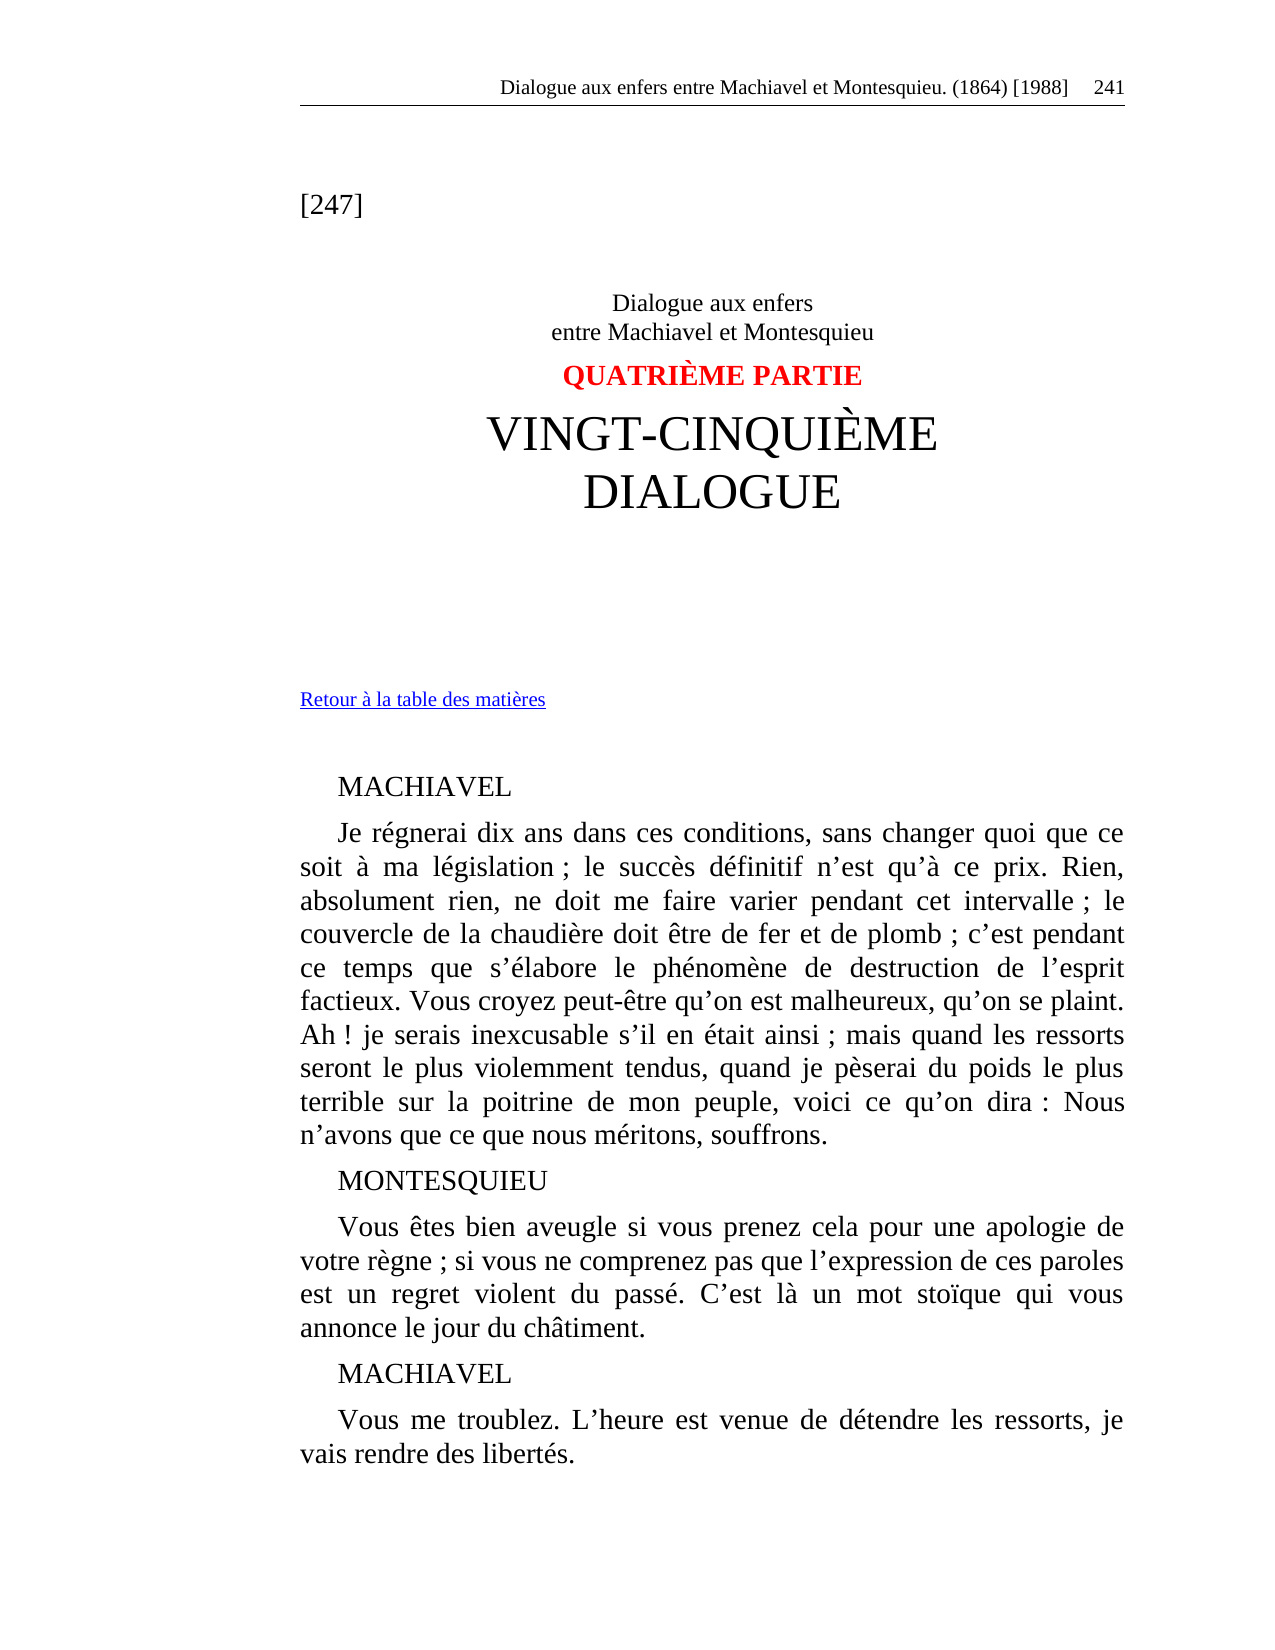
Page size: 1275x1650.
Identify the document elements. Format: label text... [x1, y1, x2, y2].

text Retour à la table des matières [300, 687, 1116, 711]
text Je régnerai dix ans dans ces conditions, sans changer quoi que ce soit à ma législation ; le succès définitif n’est qu’à ce prix. Rien, absolument rien, ne doit me faire varier pendant cet intervalle ; le couvercle de la chaudière doit être de fer et de plomb ; c’est pendant ce temps que s’élabore le phénomène de destruction de l’esprit factieux. Vous croyez peut-être qu’on est malheureux, qu’on se plaint. Ah ! je serais inexcusable s’il en était ainsi ; mais quand les ressorts seront le plus violemment tendus, quand je pèserai du poids le plus terrible sur la poitrine de mon peuple, voici ce qu’on dira : Nous n’avons que ce que nous méritons, souffrons. [300, 816, 1125, 1151]
text MACHIAVEL [300, 1356, 1125, 1390]
text QUATRIÈME PARTIE [300, 358, 1125, 392]
text Vous êtes bien aveugle si vous prenez cela pour une apologie de votre règne ; si vous ne comprenez pas que l’expression de ces paroles est un regret violent du passé. C’est là un mot stoïque qui vous annonce le jour du châtiment. [300, 1209, 1125, 1344]
text VINGT-CINQUIÈME DIALOGUE [300, 404, 1125, 519]
text Vous me troublez. L’heure est venue de détendre les ressorts, je vais rendre des libertés. [300, 1402, 1125, 1469]
text MACHIAVEL [300, 769, 1125, 803]
text Dialogue aux enfers entre Machiavel et Montesquieu [300, 288, 1125, 346]
text MONTESQUIEU [300, 1163, 1125, 1197]
text [247] [300, 187, 1125, 221]
